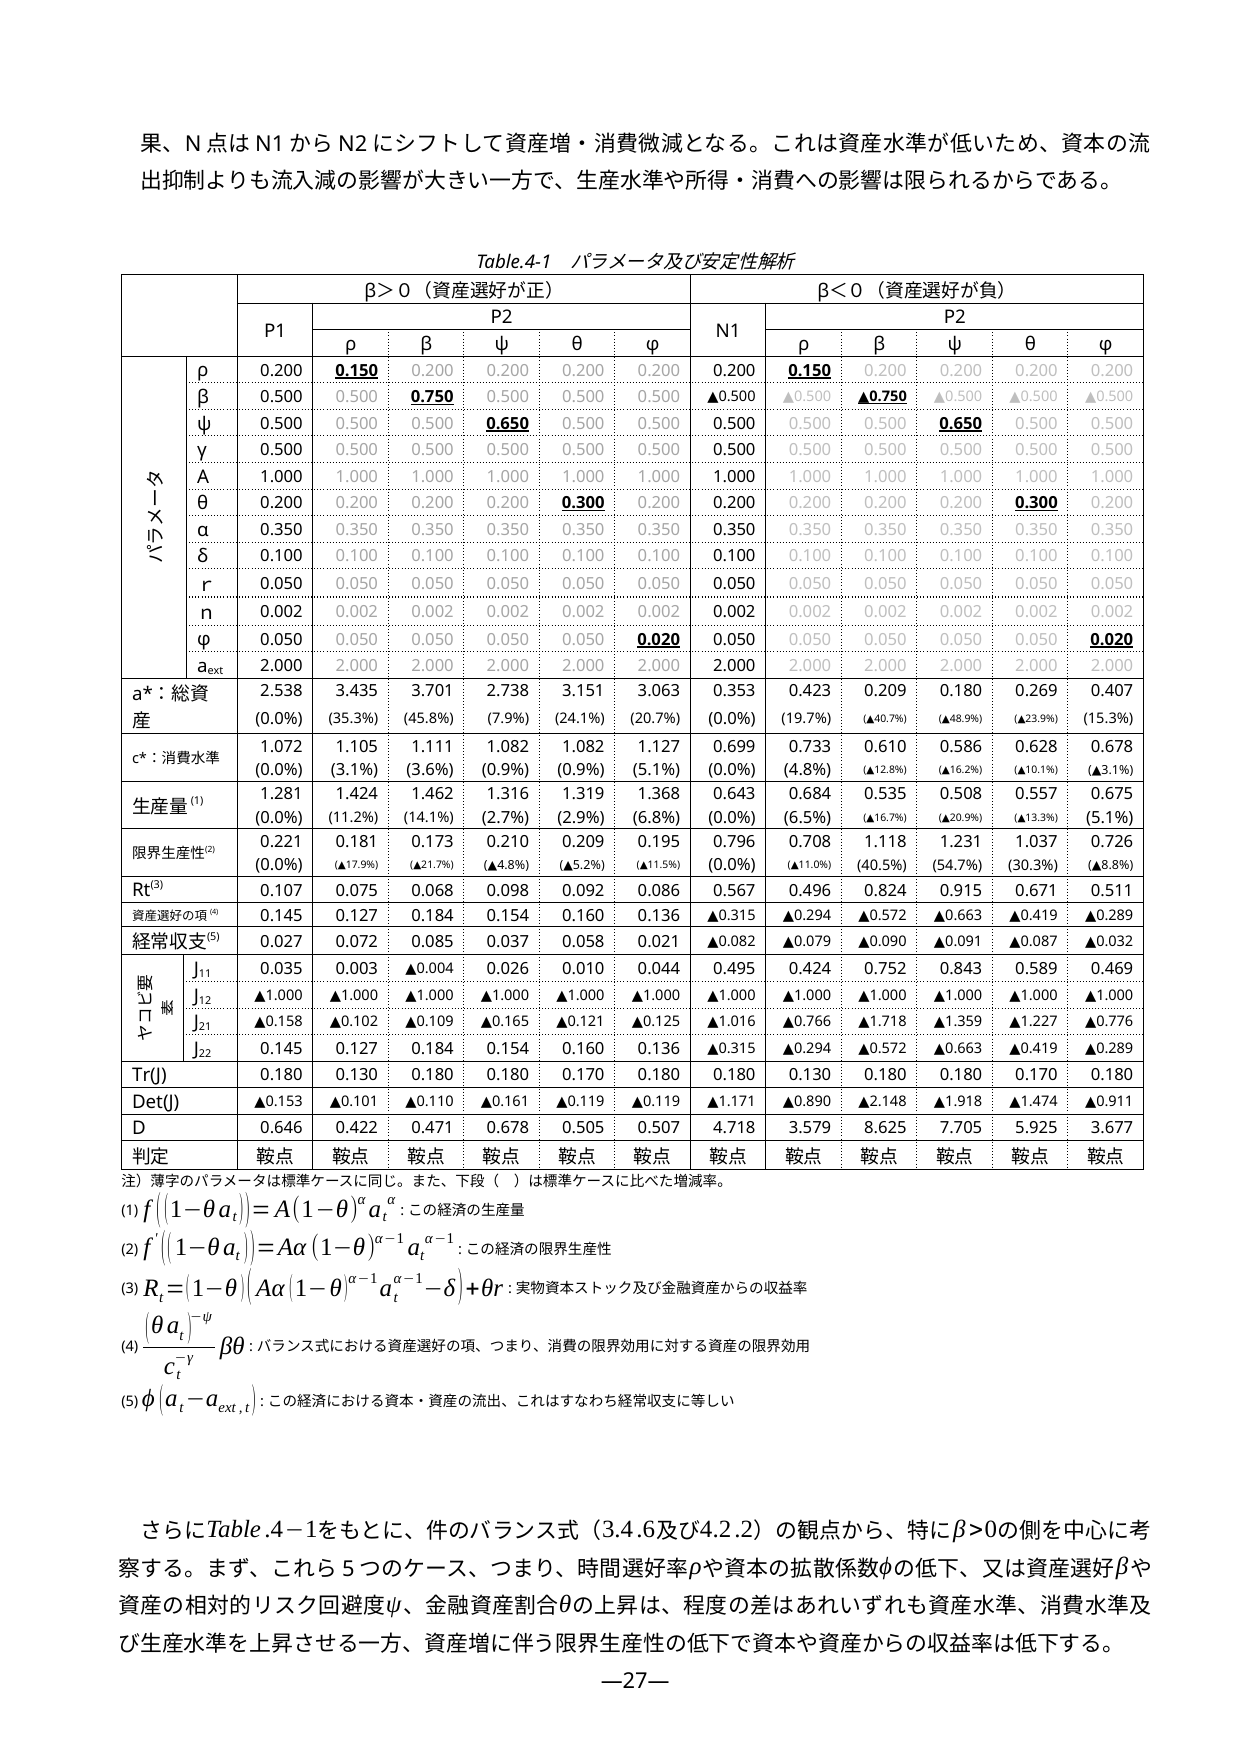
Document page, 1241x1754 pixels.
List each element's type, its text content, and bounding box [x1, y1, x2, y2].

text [118, 123, 1152, 198]
text さらにをもとに、件のバランス式（及び）の観点から、特にの側を中心に考察する。まず、これら5つのケース、つまり、時間選好率や資本の拡散係数の低下、又は資産選好や資産の相対的リスク回避度、金融資産割合の上昇は、程度の差はあれいずれも資産水準、消費水準及び生産水準を上昇させる一方、資産増に伴う限界生産性の低下で資本や資産からの収益率は低下する。 [118, 1510, 1152, 1660]
